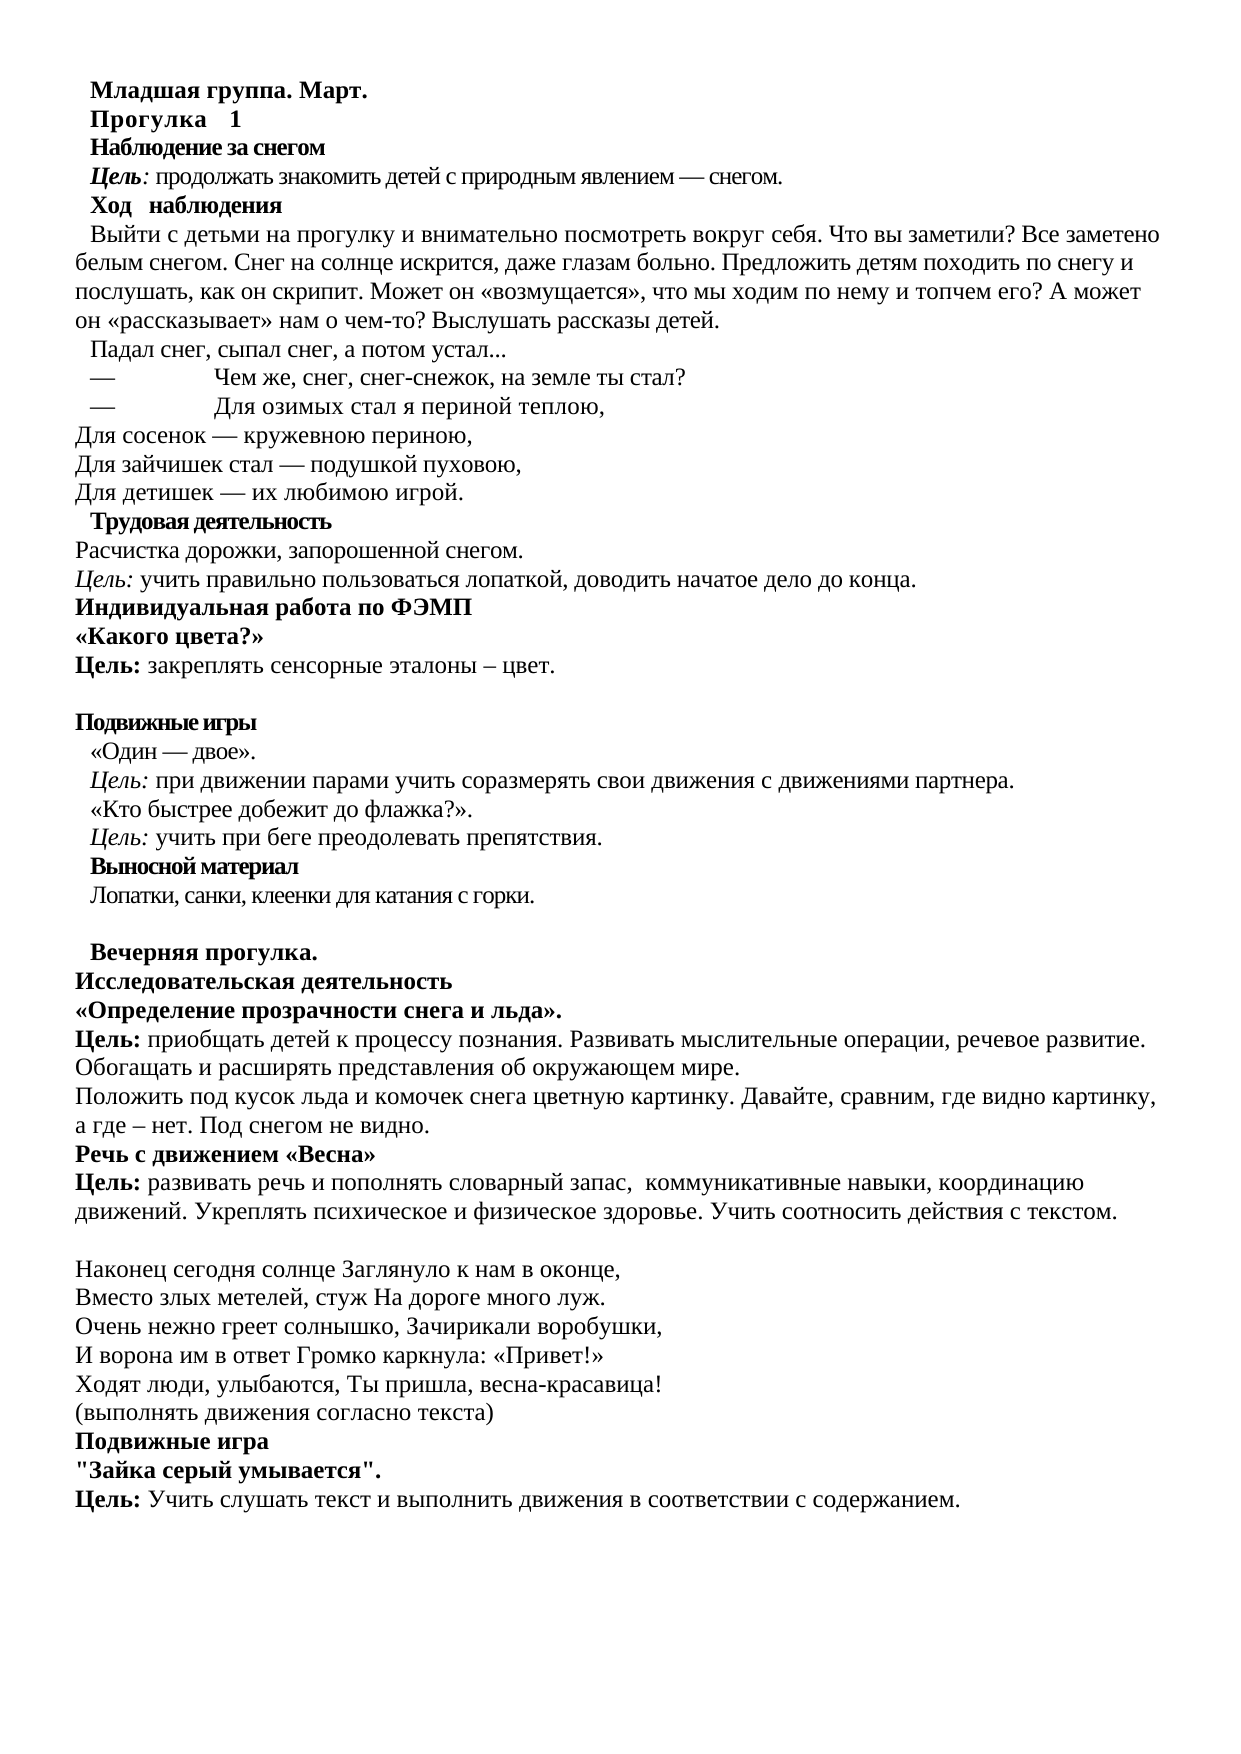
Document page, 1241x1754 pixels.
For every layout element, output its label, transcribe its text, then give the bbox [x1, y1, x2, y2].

text (выполнять движения согласно текста) [75, 1397, 1165, 1426]
text Вместо злых метелей, стуж На дороге много луж. [75, 1282, 1165, 1311]
text Ход наблюдения [75, 190, 1165, 219]
text Подвижные игра [75, 1426, 1165, 1455]
text Выйти с детьми на прогулку и внимательно посмотреть вокруг себя. Что вы заметили? Все заметено белым снегом. Снег на солнце искрится, даже глазам больно. Предложить детям походить по снегу и послушать, как он скрипит. Может он «возмущается», что мы ходим по нему и топчем его? А может он «рассказывает» нам о чем-то? Выслушать рассказы детей. [75, 219, 1165, 334]
text «Один — двое». [75, 736, 1165, 765]
text Цель: при движении парами учить соразмерять свои движения с движениями партнера. [75, 765, 1165, 794]
text Цель: учить правильно пользоваться лопаткой, доводить начатое дело до конца. [75, 564, 1165, 592]
text Ходят люди, улыбаются, Ты пришла, весна-красавица! [75, 1369, 1165, 1397]
text Расчистка дорожки, запорошенной снегом. [75, 535, 1165, 564]
text Цель: Учить слушать текст и выполнить движения в соответствии с содержанием. [75, 1484, 1165, 1512]
text Наконец сегодня солнце Заглянуло к нам в оконце, [75, 1254, 1165, 1282]
text Выносной материал [75, 851, 1165, 880]
text Цель: закреплять сенсорные эталоны – цвет. [75, 650, 1165, 679]
text Очень нежно греет солнышко, Зачирикали воробушки, И ворона им в ответ Громко каркнула: «Привет!» [75, 1311, 1165, 1369]
text Падал снег, сыпал снег, а потом устал... [75, 334, 1165, 362]
list Чем же, снег, снег-снежок, на земле ты стал? [75, 362, 1165, 391]
text Вечерняя прогулка. [75, 937, 1165, 966]
list Для озимых стал я периной теплою, Для сосенок — кружевною периною, Для зайчишек стал — подушкой пуховою, Для детишек — их любимою игрой. [75, 391, 1165, 506]
text Индивидуальная работа по ФЭМП [75, 592, 1165, 621]
text Исследовательская деятельность [75, 966, 1165, 995]
text Цель: продолжать знакомить детей с природным явлением — снегом. [75, 161, 1165, 190]
text Цель: учить при беге преодолевать препятствия. [75, 822, 1165, 851]
text Подвижные игры [75, 707, 1165, 736]
text Лопатки, санки, клеенки для катания с горки. [75, 880, 1165, 909]
text Речь с движением «Весна» [75, 1139, 1165, 1167]
text Прогулка 1 [75, 104, 1165, 132]
text Положить под кусок льда и комочек снега цветную картинку. Давайте, сравним, где видно картинку, а где – нет. Под снегом не видно. [75, 1081, 1165, 1139]
text Наблюдение за снегом [75, 132, 1165, 161]
text "Зайка серый умывается". [75, 1455, 1165, 1484]
text «Кто быстрее добежит до флажка?». [75, 794, 1165, 822]
text Цель: приобщать детей к процессу познания. Развивать мыслительные операции, речевое развитие. Обогащать и расширять представления об окружающем мире. [75, 1024, 1165, 1081]
text «Какого цвета?» [75, 621, 1165, 650]
text Цель: развивать речь и пополнять словарный запас, коммуникативные навыки, координацию движений. Укреплять психическое и физическое здоровье. Учить соотносить действия с текстом. [75, 1167, 1165, 1225]
text «Определение прозрачности снега и льда». [75, 995, 1165, 1024]
text Младшая группа. Март. [75, 75, 1165, 104]
text Трудовая деятельность [75, 506, 1165, 535]
